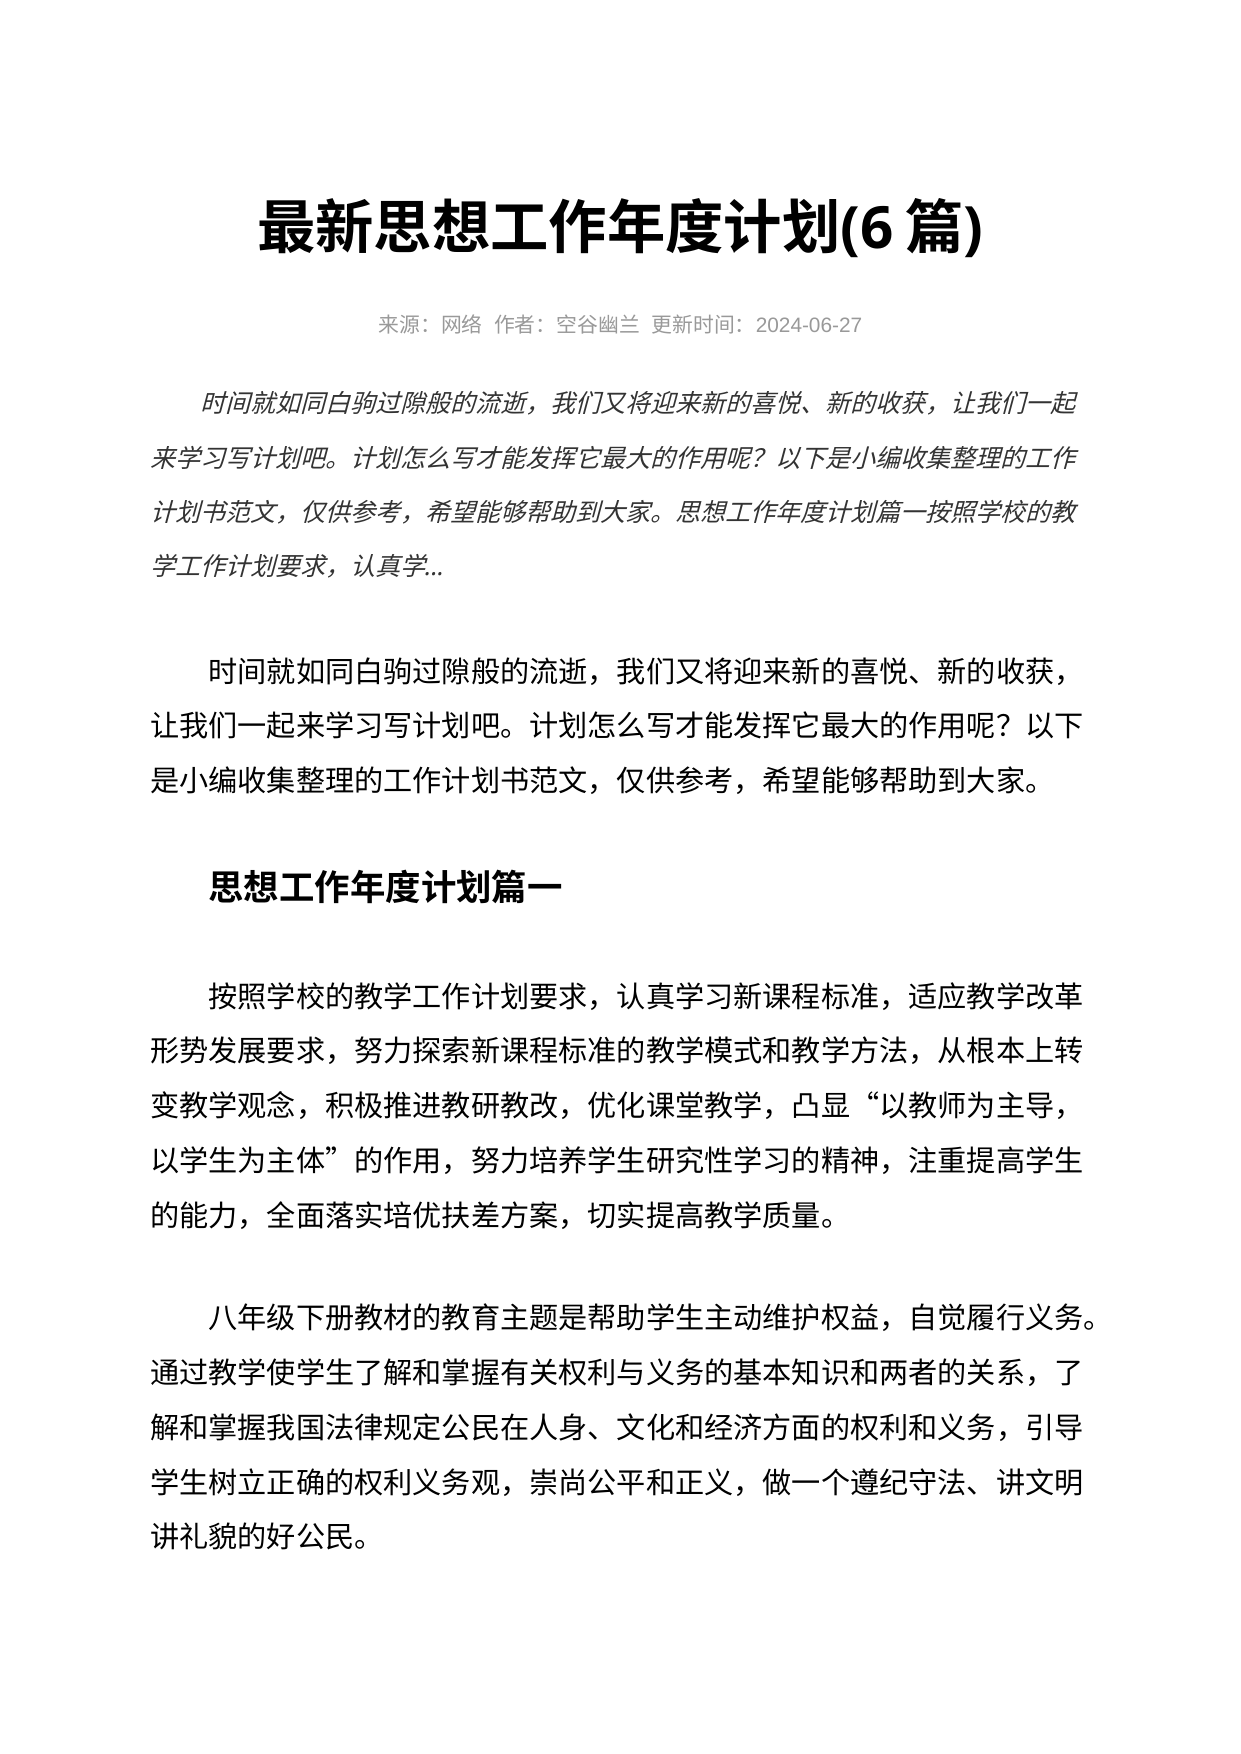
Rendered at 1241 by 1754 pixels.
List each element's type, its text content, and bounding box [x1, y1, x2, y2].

text 来源：网络 作者：空谷幽兰 更新时间：2024-06-27 [150, 313, 1090, 337]
subtitle 最新思想工作年度计划(6篇) [150, 181, 1090, 266]
text 八年级下册教材的教育主题是帮助学生主动维护权益，自觉履行义务。通过教学使学生了解和掌握有关权利与义务的基本知识和两者的关系，了解和掌握我国法律规定公民在人身、文化和经济方面的权利和义务，引导学生树立正确的权利义务观，崇尚公平和正义，做一个遵纪守法、讲文明讲礼貌的好公民。 [150, 1294, 1090, 1556]
text 按照学校的教学工作计划要求，认真学习新课程标准，适应教学改革形势发展要求，努力探索新课程标准的教学模式和教学方法，从根本上转变教学观念，积极推进教研教改，优化课堂教学，凸显“以教师为主导，以学生为主体”的作用，努力培养学生研究性学习的精神，注重提高学生的能力，全面落实培优扶差方案，切实提高教学质量。 [150, 973, 1090, 1235]
text 思想工作年度计划篇一 [150, 860, 1090, 911]
text 时间就如同白驹过隙般的流逝，我们又将迎来新的喜悦、新的收获，让我们一起来学习写计划吧。计划怎么写才能发挥它最大的作用呢？以下是小编收集整理的工作计划书范文，仅供参考，希望能够帮助到大家。 [150, 648, 1090, 800]
text 时间就如同白驹过隙般的流逝，我们又将迎来新的喜悦、新的收获，让我们一起来学习写计划吧。计划怎么写才能发挥它最大的作用呢？以下是小编收集整理的工作计划书范文，仅供参考，希望能够帮助到大家。思想工作年度计划篇一按照学校的教学工作计划要求，认真学... [150, 384, 1090, 583]
